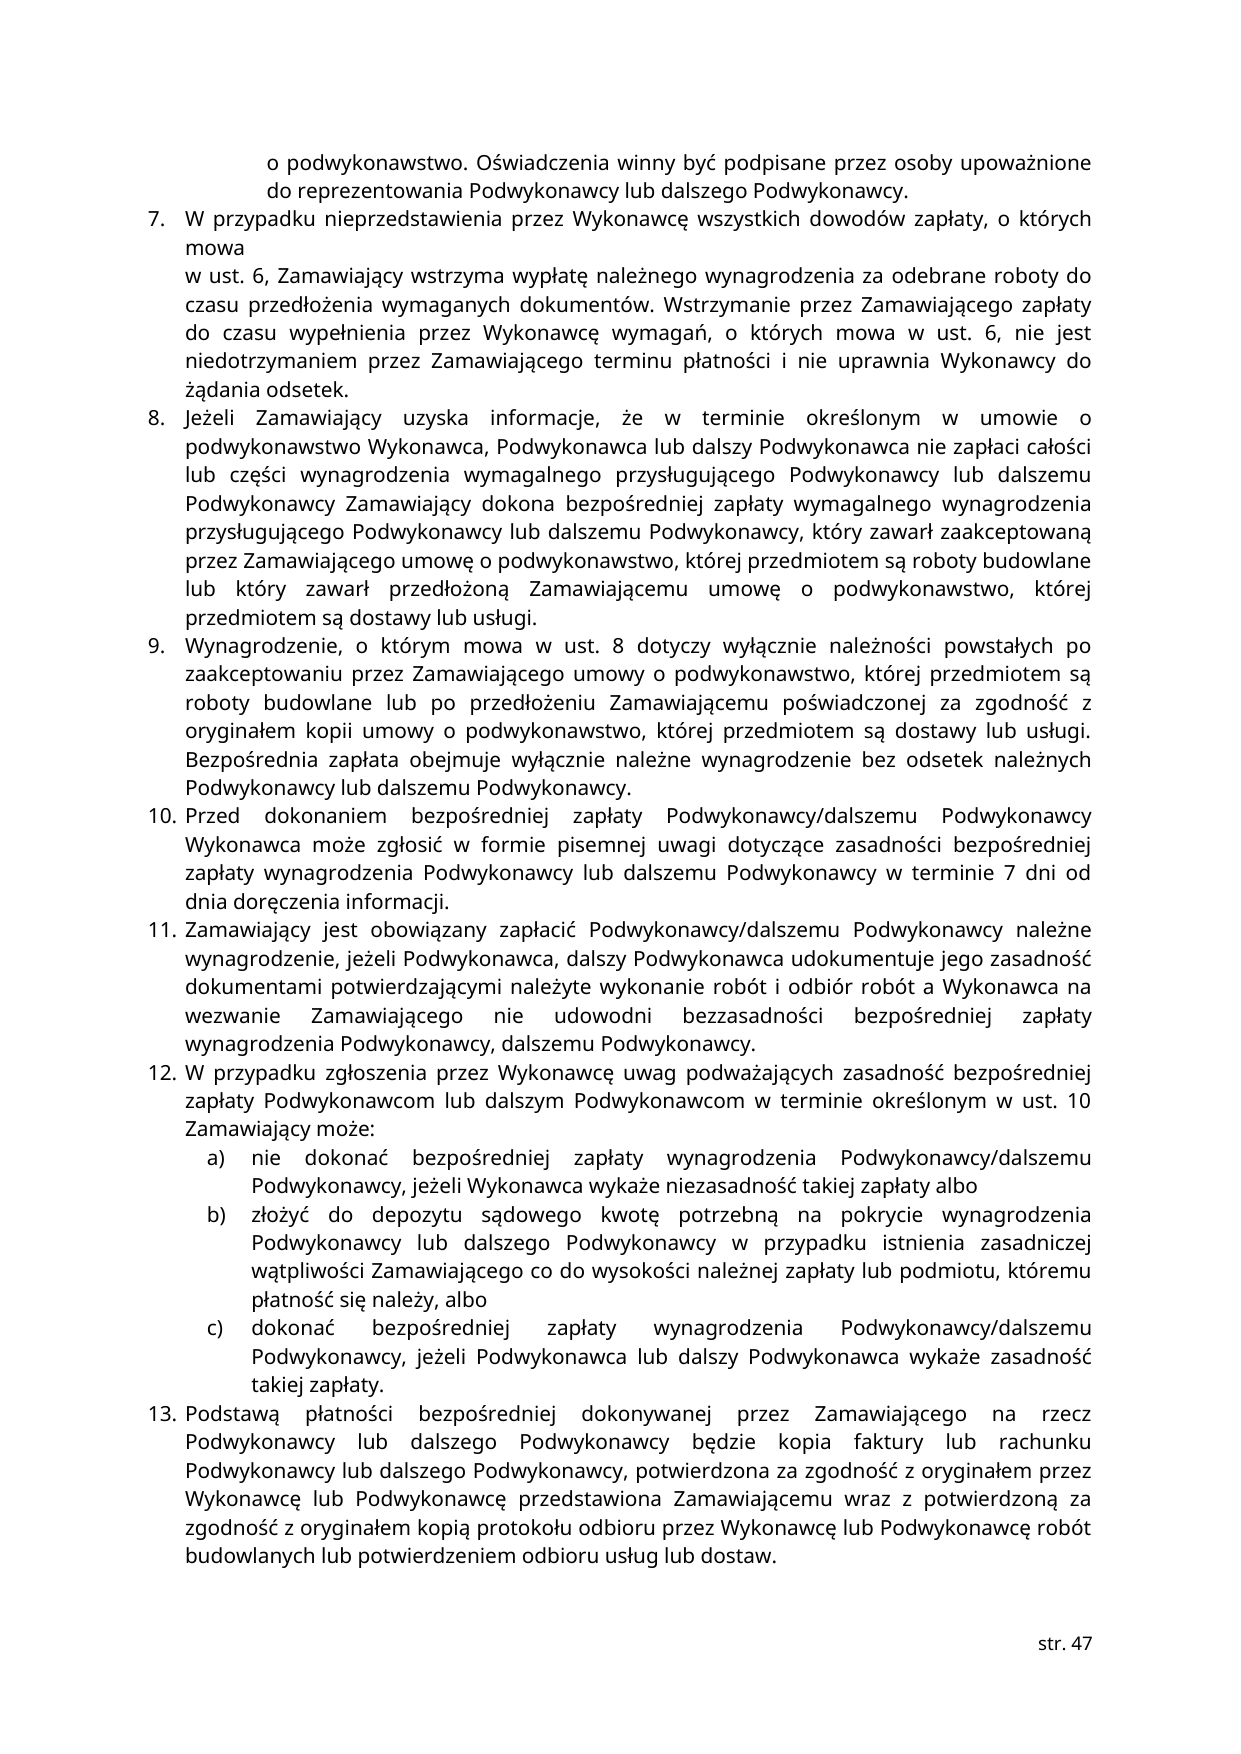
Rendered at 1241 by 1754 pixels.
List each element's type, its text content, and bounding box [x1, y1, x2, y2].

list nie dokonać bezpośredniej zapłaty wynagrodzenia Podwykonawcy/dalszemu Podwykonawcy, jeżeli Wykonawca wykaże niezasadność takiej zapłaty albo [207, 1143, 1093, 1200]
list Wynagrodzenie, o którym mowa w ust. 8 dotyczy wyłącznie należności powstałych po zaakceptowaniu przez Zamawiającego umowy o podwykonawstwo, której przedmiotem są roboty budowlane lub po przedłożeniu Zamawiającemu poświadczonej za zgodność z oryginałem kopii umowy o podwykonawstwo, której przedmiotem są dostawy lub usługi. Bezpośrednia zapłata obejmuje wyłącznie należne wynagrodzenie bez odsetek należnych Podwykonawcy lub dalszemu Podwykonawcy. [148, 631, 1093, 802]
list Jeżeli Zamawiający uzyska informacje, że w terminie określonym w umowie o podwykonawstwo Wykonawca, Podwykonawca lub dalszy Podwykonawca nie zapłaci całości lub części wynagrodzenia wymagalnego przysługującego Podwykonawcy lub dalszemu Podwykonawcy Zamawiający dokona bezpośredniej zapłaty wymagalnego wynagrodzenia przysługującego Podwykonawcy lub dalszemu Podwykonawcy, który zawarł zaakceptowaną przez Zamawiającego umowę o podwykonawstwo, której przedmiotem są roboty budowlane lub który zawarł przedłożoną Zamawiającemu umowę o podwykonawstwo, której przedmiotem są dostawy lub usługi. [148, 403, 1093, 631]
list dokonać bezpośredniej zapłaty wynagrodzenia Podwykonawcy/dalszemu Podwykonawcy, jeżeli Podwykonawca lub dalszy Podwykonawca wykaże zasadność takiej zapłaty. [207, 1313, 1093, 1399]
list W przypadku nieprzedstawienia przez Wykonawcę wszystkich dowodów zapłaty, o których mowa w ust. 6, Zamawiający wstrzyma wypłatę należnego wynagrodzenia za odebrane roboty do czasu przedłożenia wymaganych dokumentów. Wstrzymanie przez Zamawiającego zapłaty do czasu wypełnienia przez Wykonawcę wymagań, o których mowa w ust. 6, nie jest niedotrzymaniem przez Zamawiającego terminu płatności i nie uprawnia Wykonawcy do żądania odsetek. [148, 204, 1093, 403]
list Podstawą płatności bezpośredniej dokonywanej przez Zamawiającego na rzecz Podwykonawcy lub dalszego Podwykonawcy będzie kopia faktury lub rachunku Podwykonawcy lub dalszego Podwykonawcy, potwierdzona za zgodność z oryginałem przez Wykonawcę lub Podwykonawcę przedstawiona Zamawiającemu wraz z potwierdzoną za zgodność z oryginałem kopią protokołu odbioru przez Wykonawcę lub Podwykonawcę robót budowlanych lub potwierdzeniem odbioru usług lub dostaw. [148, 1399, 1093, 1569]
list Zamawiający jest obowiązany zapłacić Podwykonawcy/dalszemu Podwykonawcy należne wynagrodzenie, jeżeli Podwykonawca, dalszy Podwykonawca udokumentuje jego zasadność dokumentami potwierdzającymi należyte wykonanie robót i odbiór robót a Wykonawca na wezwanie Zamawiającego nie udowodni bezzasadności bezpośredniej zapłaty wynagrodzenia Podwykonawcy, dalszemu Podwykonawcy. [148, 915, 1093, 1058]
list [229, 148, 1093, 204]
list W przypadku zgłoszenia przez Wykonawcę uwag podważających zasadność bezpośredniej zapłaty Podwykonawcom lub dalszym Podwykonawcom w terminie określonym w ust. 10 Zamawiający może: [148, 1058, 1093, 1143]
list Przed dokonaniem bezpośredniej zapłaty Podwykonawcy/dalszemu Podwykonawcy Wykonawca może zgłosić w formie pisemnej uwagi dotyczące zasadności bezpośredniej zapłaty wynagrodzenia Podwykonawcy lub dalszemu Podwykonawcy w terminie 7 dni od dnia doręczenia informacji. [148, 802, 1093, 915]
list złożyć do depozytu sądowego kwotę potrzebną na pokrycie wynagrodzenia Podwykonawcy lub dalszego Podwykonawcy w przypadku istnienia zasadniczej wątpliwości Zamawiającego co do wysokości należnej zapłaty lub podmiotu, któremu płatność się należy, albo [207, 1200, 1093, 1313]
